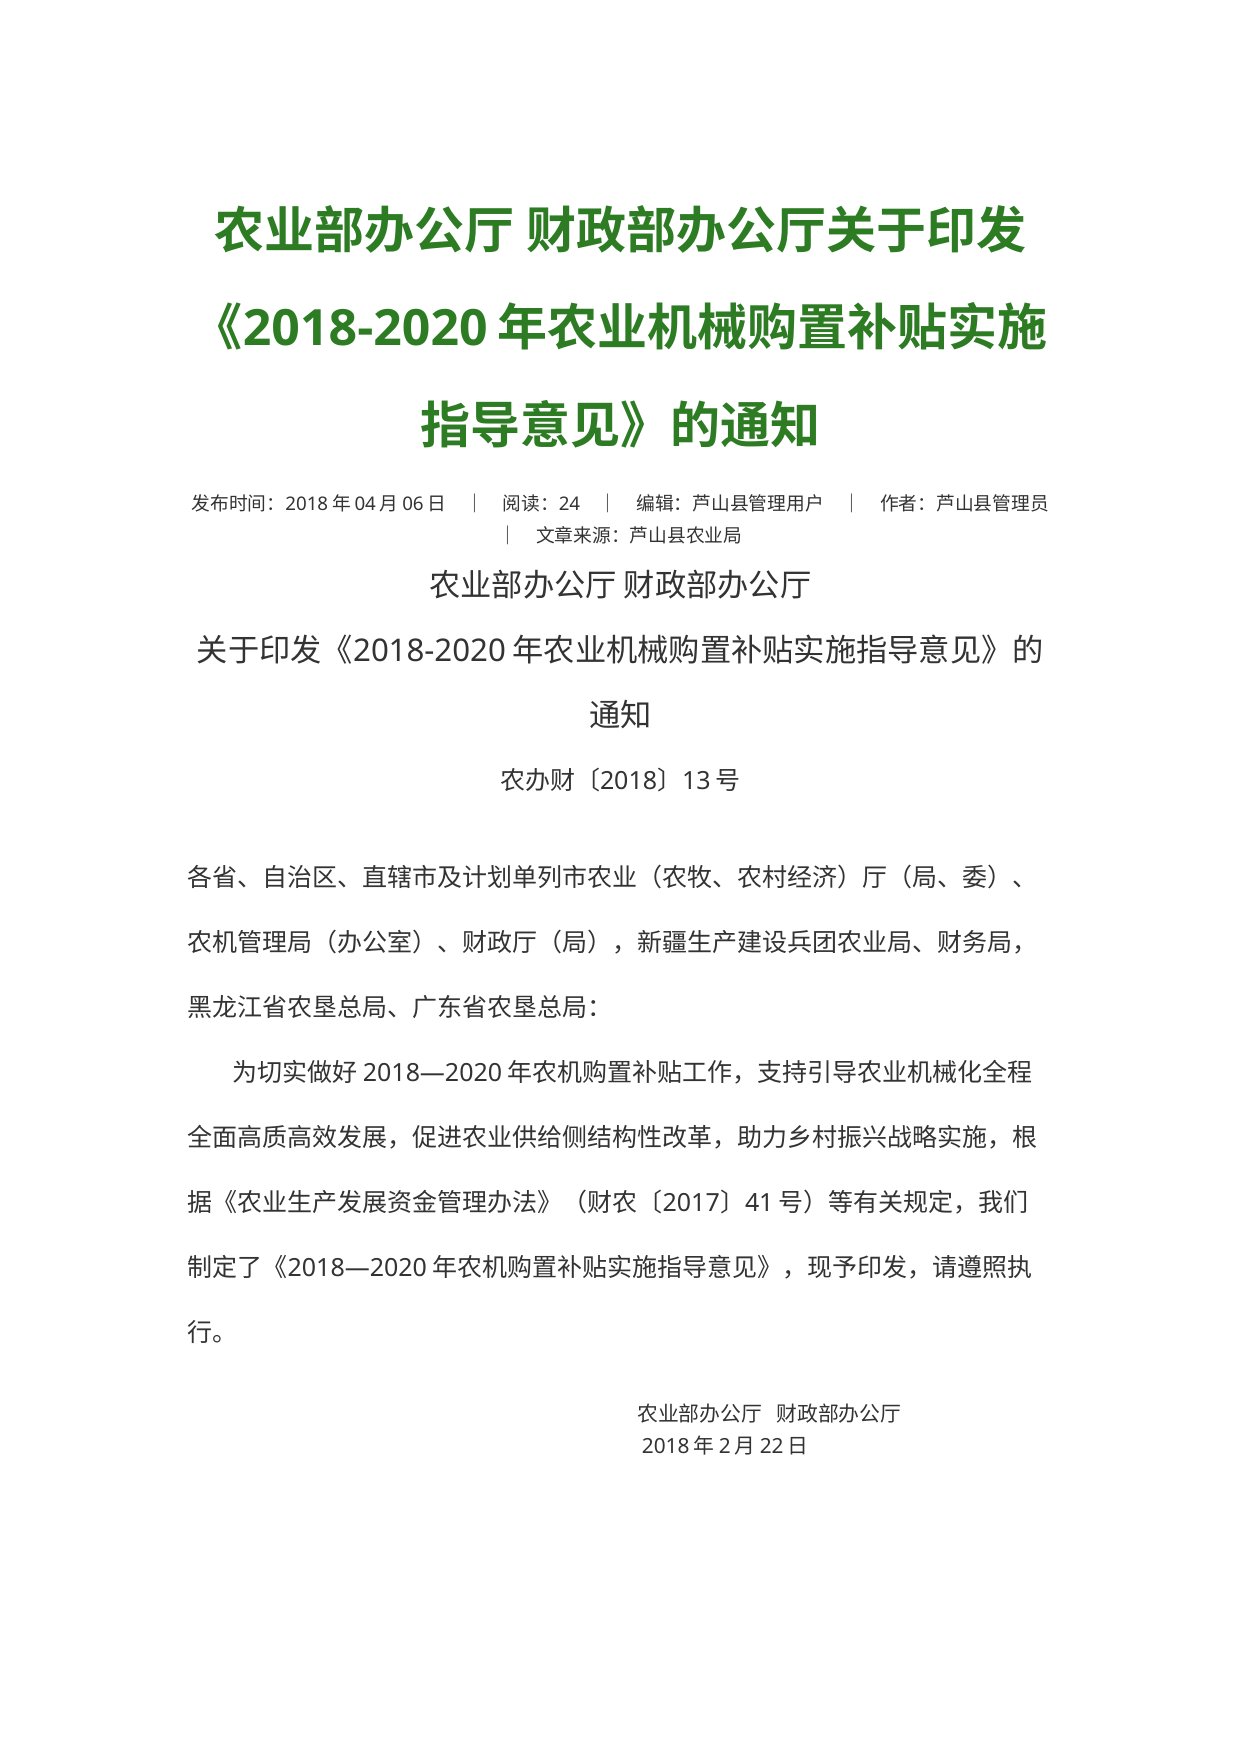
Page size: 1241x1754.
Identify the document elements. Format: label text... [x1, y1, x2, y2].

text 发布时间：2018年04月06日 ｜ 阅读：24 ｜ 编辑：芦山县管理用户 ｜ 作者：芦山县管理员 ｜ 文章来源：芦山县农业局 [187, 486, 1053, 551]
text 农业部办公厅 财政部办公厅关于印发《2018-2020年农业机械购置补贴实施指导意见》的通知 [187, 178, 1053, 470]
text 为切实做好2018—2020年农机购置补贴工作，支持引导农业机械化全程全面高质高效发展，促进农业供给侧结构性改革，助力乡村振兴战略实施，根据《农业生产发展资金管理办法》（财农〔2017〕41号）等有关规定，我们制定了《2018—2020年农机购置补贴实施指导意见》，现予印发，请遵照执行。 [187, 1038, 1053, 1363]
text 关于印发《2018-2020年农业机械购置补贴实施指导意见》的通知 [187, 616, 1053, 746]
text 农办财〔2018〕13号 [187, 746, 1053, 811]
text 农业部办公厅 财政部办公厅 [187, 551, 1053, 616]
text 农业部办公厅 财政部办公厅 [187, 1396, 1053, 1428]
text 2018年2月22日 [187, 1428, 1053, 1461]
text 各省、自治区、直辖市及计划单列市农业（农牧、农村经济）厅（局、委）、农机管理局（办公室）、财政厅（局），新疆生产建设兵团农业局、财务局，黑龙江省农垦总局、广东省农垦总局： [187, 843, 1053, 1038]
